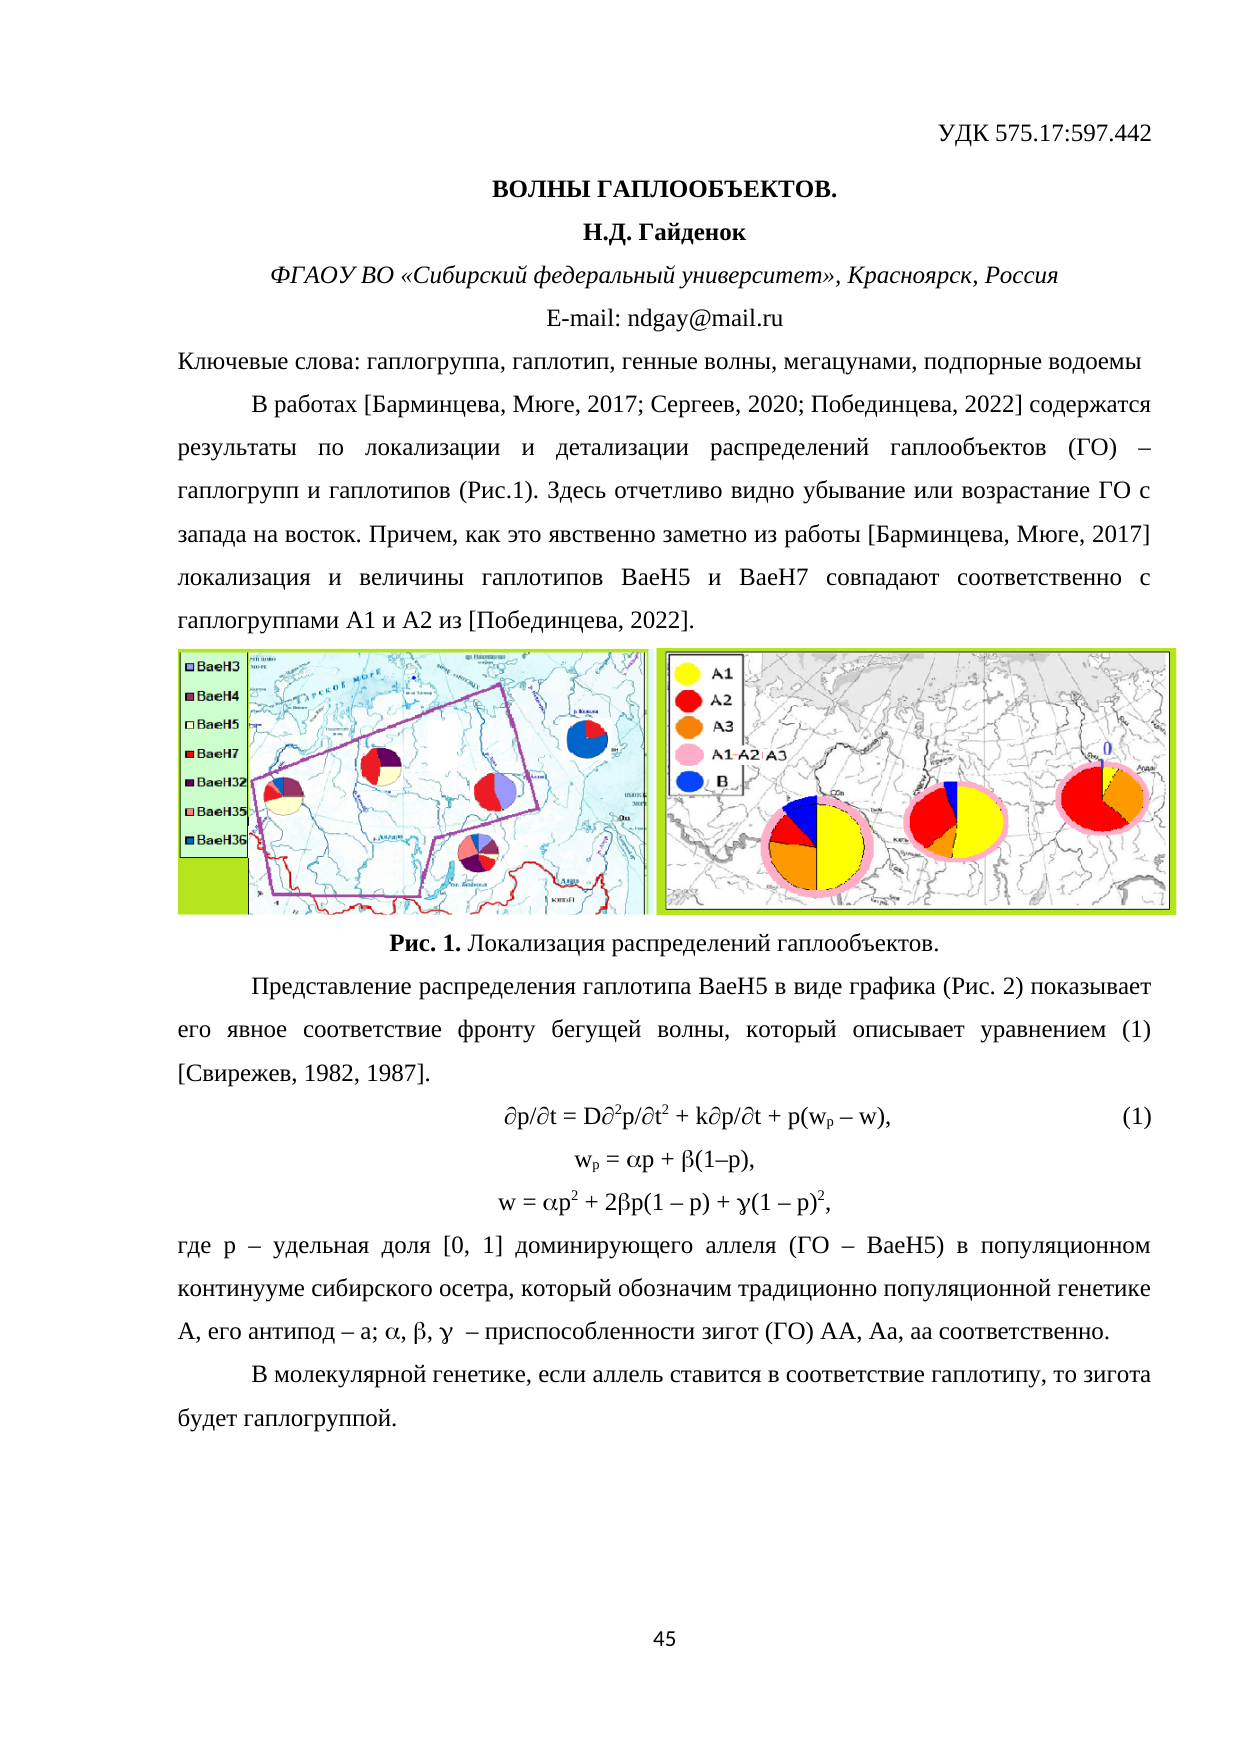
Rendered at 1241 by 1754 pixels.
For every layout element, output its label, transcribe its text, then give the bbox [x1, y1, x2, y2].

text Ключевые слова: гаплогруппа, гаплотип, генные волны, мегацунами, подпорные водоемы [177, 346, 1152, 375]
text Рис. 1. Локализация распределений гаплообъектов. [177, 928, 1152, 957]
text УДК 575.17:597.442 [177, 118, 1152, 147]
text В молекулярной генетике, если аллель ставится в соответствие гаплотипу, то зигота будет гаплогруппой. [177, 1359, 1152, 1431]
text В работах [Барминцева, Мюге, 2017; Сергеев, 2020; Побединцева, 2022] содержатся результаты по локализации и детализации распределений гаплообъектов (ГО) –гаплогрупп и гаплотипов (Рис.1). Здесь отчетливо видно убывание или возрастание ГО с запада на восток. Причем, как это явственно заметно из работы [Барминцева, Мюге, 2017] локализация и величины гаплотипов ВаеН5 и ВаеН7 совпадают соответственно с гаплогруппами А1 и А2 из [Побединцева, 2022]. [177, 389, 1152, 634]
text ФГАОУ ВО «Сибирский федеральный университет», Красноярск, Россия [177, 260, 1152, 289]
text p/t = D2p/t2 + kp/t + p(wp – w), (1) [177, 1101, 1152, 1129]
text w = p2 + 2p(1 – p) + (1 – p)2, [177, 1187, 1152, 1216]
text E-mail: ndgay@mail.ru [177, 303, 1152, 332]
text wp = p + (1–p), [177, 1144, 1152, 1173]
subtitle ВОЛНЫ ГАПЛООБЪЕКТОВ. Н.Д. Гайденок [177, 174, 1152, 246]
text Представление распределения гаплотипа ВаеН5 в виде графика (Рис. 2) показывает его явное соответствие фронту бегущей волны, который описывает уравнением (1) [Свирежев, 1982, 1987]. [177, 971, 1152, 1086]
text где р – удельная доля [0, 1] доминирующего аллеля (ГО – ВаеН5) в популяционном континууме сибирского осетра, который обозначим традиционно популяционной генетике А, его антипод – а; , , – приспособленности зигот (ГО) АА, Аа, аа соответственно. [177, 1230, 1152, 1345]
picture [177, 648, 1178, 915]
